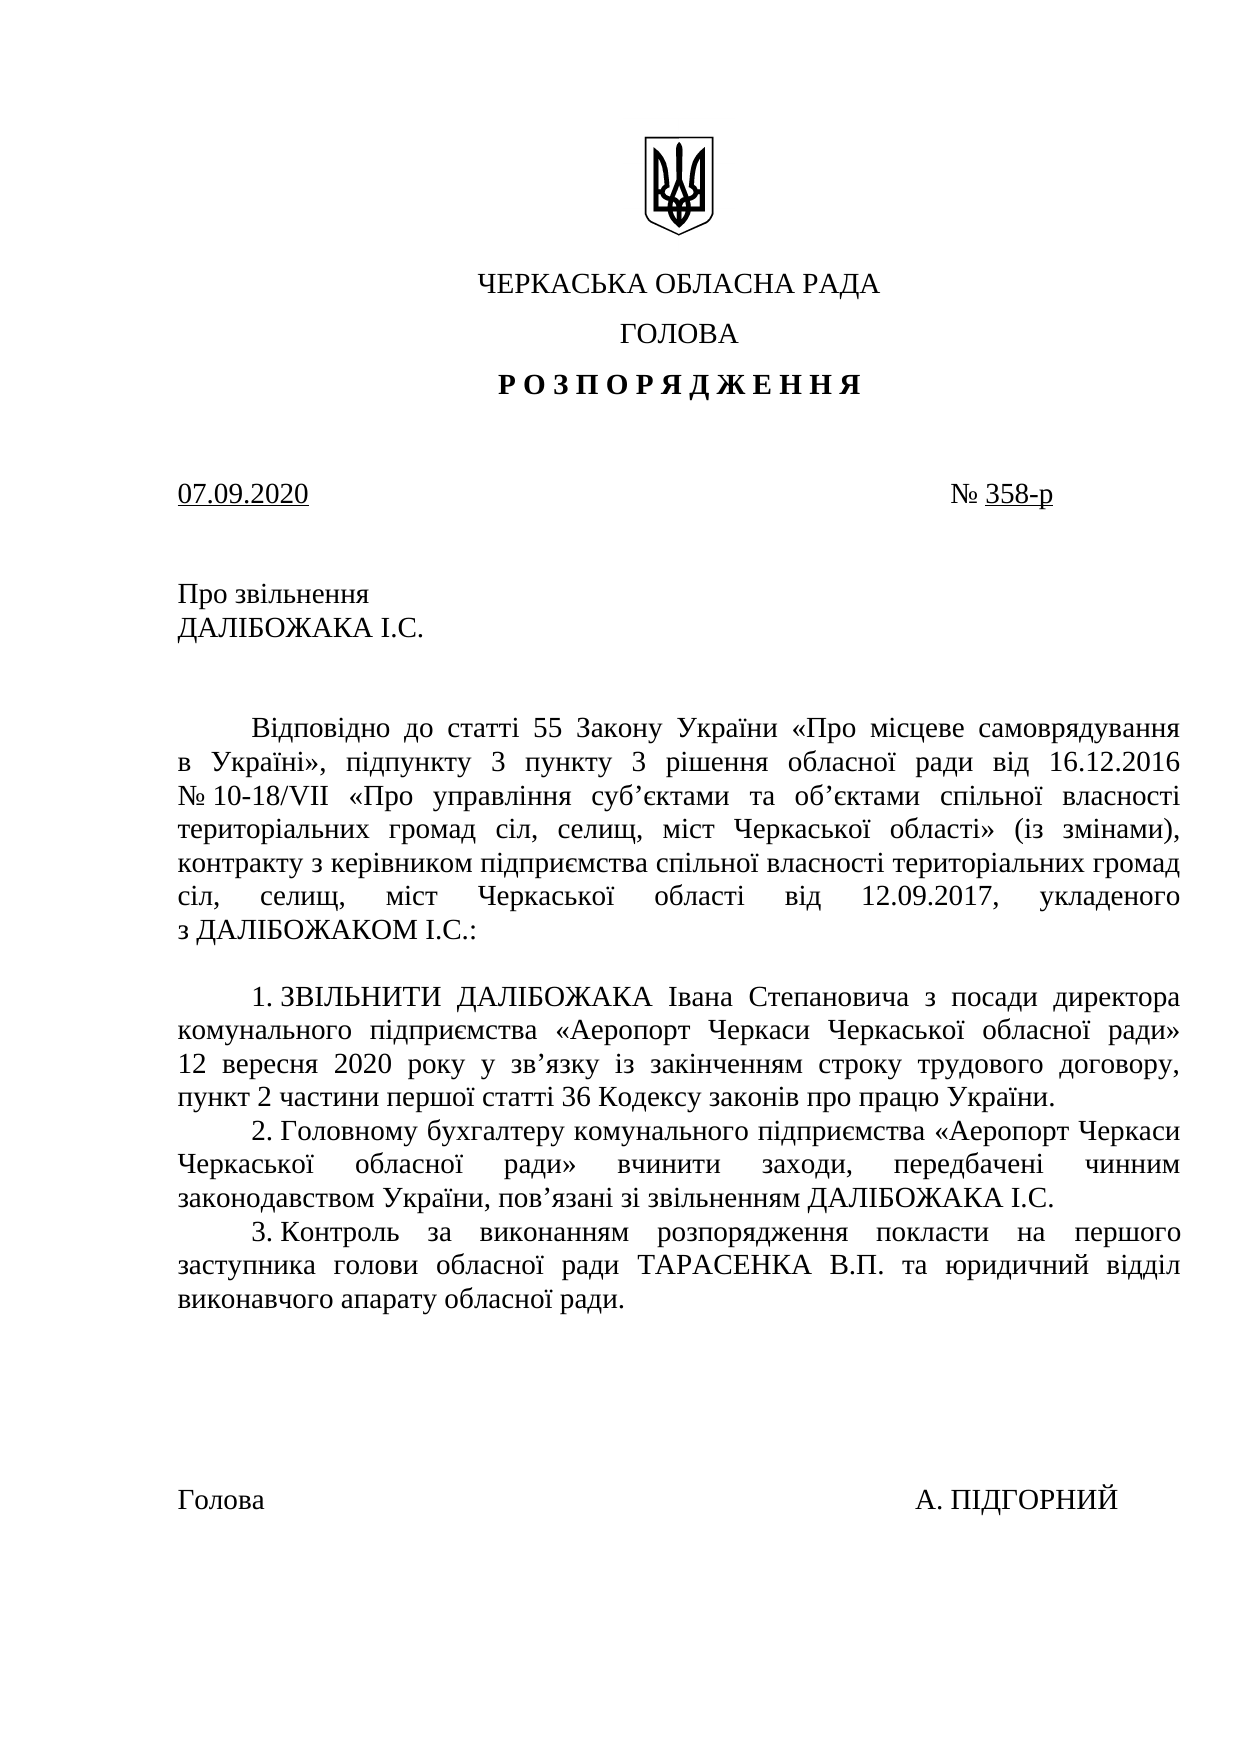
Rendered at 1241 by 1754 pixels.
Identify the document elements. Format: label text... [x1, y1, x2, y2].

text 3. Контроль за виконанням розпорядження покласти на першого заступника голови обласної ради ТАРАСЕНКА В.П. та юридичний відділ виконавчого апарату обласної ради. [177, 1214, 1181, 1314]
text 2. Головному бухгалтеру комунального підприємства «Аеропорт Черкаси Черкаської обласної ради» вчинити заходи, передбачені чинним законодавством України, пов’язані зі звільненням ДАЛІБОЖАКА І.С. [177, 1113, 1181, 1214]
text Голова А. ПІДГОРНИЙ [177, 1482, 1181, 1516]
text Про звільнення [177, 576, 1181, 610]
text ГОЛОВА [177, 317, 1181, 350]
text 1. ЗВІЛЬНИТИ ДАЛІБОЖАКА Івана Степановича з посади директора комунального підприємства «Аеропорт Черкаси Черкаської обласної ради» 12 вересня 2020 року у зв’язку із закінченням строку трудового договору, пункт 2 частини першої статті 36 Кодексу законів про працю України. [177, 979, 1181, 1113]
text ДАЛІБОЖАКА І.С. [177, 610, 1181, 643]
text Р О З П О Р Я Д Ж Е Н Н Я [177, 367, 1181, 400]
picture [622, 118, 736, 254]
text 07.09.2020 № 358-р [177, 476, 1181, 509]
text ЧЕРКАСЬКА ОБЛАСНА РАДА [177, 266, 1181, 300]
text Відповідно до статті 55 Закону України «Про місцеве самоврядування в Україні», підпункту 3 пункту 3 рішення обласної ради від 16.12.2016 № 10-18/VIІ «Про управління суб’єктами та об’єктами спільної власності територіальних громад сіл, селищ, міст Черкаської області» (із змінами), контракту з керівником підприємства спільної власності територіальних громад сіл, селищ, міст Черкаської області від 12.09.2017, укладеного з ДАЛІБОЖАКОМ І.С.: [177, 711, 1181, 945]
